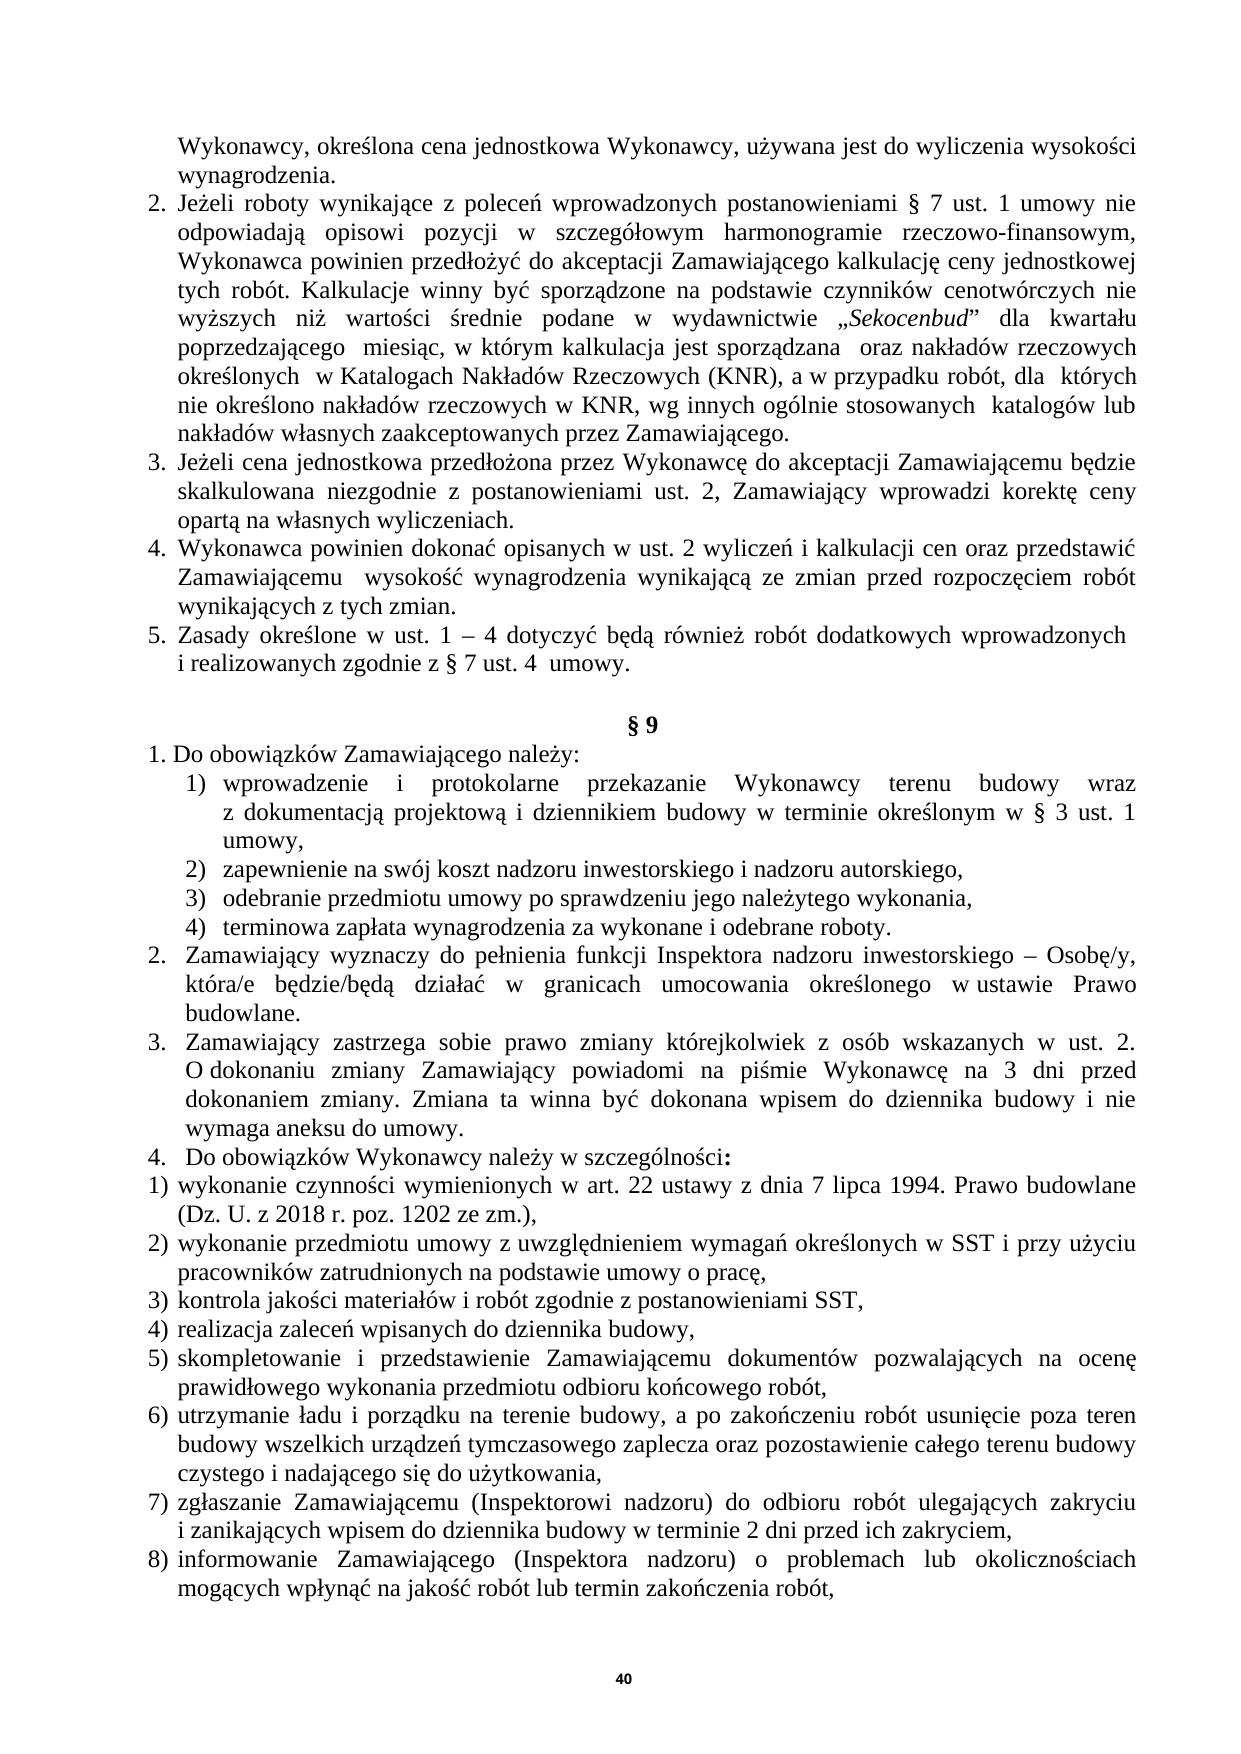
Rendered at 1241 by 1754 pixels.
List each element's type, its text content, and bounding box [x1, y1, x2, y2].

list Jeżeli roboty wynikające z poleceń wprowadzonych postanowieniami § 7 ust. 1 umowy nie odpowiadają opisowi pozycji w szczegółowym harmonogramie rzeczowo-finansowym, Wykonawca powinien przedłożyć do akceptacji Zamawiającego kalkulację ceny jednostkowej tych robót. Kalkulacje winny być sporządzone na podstawie czynników cenotwórczych nie wyższych niż wartości średnie podane w wydawnictwie „Sekocenbud” dla kwartału poprzedzającego miesiąc, w którym kalkulacja jest sporządzana oraz nakładów rzeczowych określonych w Katalogach Nakładów Rzeczowych (KNR), a w przypadku robót, dla których nie określono nakładów rzeczowych w KNR, wg innych ogólnie stosowanych katalogów lub nakładów własnych zaakceptowanych przez Zamawiającego. [148, 188, 1137, 447]
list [148, 131, 1137, 188]
list informowanie Zamawiającego (Inspektora nadzoru) o problemach lub okolicznościach mogących wpłynąć na jakość robót lub termin zakończenia robót, [148, 1544, 1137, 1602]
list utrzymanie ładu i porządku na terenie budowy, a po zakończeniu robót usunięcie poza teren budowy wszelkich urządzeń tymczasowego zaplecza oraz pozostawienie całego terenu budowy czystego i nadającego się do użytkowania, [148, 1400, 1137, 1487]
list skompletowanie i przedstawienie Zamawiającemu dokumentów pozwalających na ocenę prawidłowego wykonania przedmiotu odbioru końcowego robót, [148, 1343, 1137, 1400]
text § 9 [148, 710, 1137, 739]
text 1. Do obowiązków Zamawiającego należy: [148, 739, 1137, 768]
list wykonanie przedmiotu umowy z uwzględnieniem wymagań określonych w SST i przy użyciu pracowników zatrudnionych na podstawie umowy o pracę, [148, 1228, 1137, 1285]
list Zamawiający wyznaczy do pełnienia funkcji Inspektora nadzoru inwestorskiego – Osobę/y, która/e będzie/będą działać w granicach umocowania określonego w ustawie Prawo budowlane. [148, 940, 1137, 1027]
list wykonanie czynności wymienionych w art. 22 ustawy z dnia 7 lipca 1994. Prawo budowlane (Dz. U. z 2018 r. poz. 1202 ze zm.), [148, 1170, 1137, 1228]
list Do obowiązków Wykonawcy należy w szczególności: [148, 1142, 1137, 1170]
list wprowadzenie i protokolarne przekazanie Wykonawcy terenu budowy wraz z dokumentacją projektową i dziennikiem budowy w terminie określonym w § 3 ust. 1 umowy, [185, 768, 1137, 854]
list Zamawiający zastrzega sobie prawo zmiany którejkolwiek z osób wskazanych w ust. 2. O dokonaniu zmiany Zamawiający powiadomi na piśmie Wykonawcę na 3 dni przed dokonaniem zmiany. Zmiana ta winna być dokonana wpisem do dziennika budowy i nie wymaga aneksu do umowy. [148, 1027, 1137, 1142]
list Zasady określone w ust. 1 – 4 dotyczyć będą również robót dodatkowych wprowadzonych i realizowanych zgodnie z § 7 ust. 4 umowy. [148, 620, 1137, 677]
list zgłaszanie Zamawiającemu (Inspektorowi nadzoru) do odbioru robót ulegających zakryciu i zanikających wpisem do dziennika budowy w terminie 2 dni przed ich zakryciem, [148, 1487, 1137, 1544]
list odebranie przedmiotu umowy po sprawdzeniu jego należytego wykonania, [185, 883, 1137, 912]
list terminowa zapłata wynagrodzenia za wykonane i odebrane roboty. [185, 912, 1137, 940]
list realizacja zaleceń wpisanych do dziennika budowy, [148, 1314, 1137, 1343]
list Wykonawca powinien dokonać opisanych w ust. 2 wyliczeń i kalkulacji cen oraz przedstawić Zamawiającemu wysokość wynagrodzenia wynikającą ze zmian przed rozpoczęciem robót wynikających z tych zmian. [148, 533, 1137, 620]
list kontrola jakości materiałów i robót zgodnie z postanowieniami SST, [148, 1285, 1137, 1314]
list Jeżeli cena jednostkowa przedłożona przez Wykonawcę do akceptacji Zamawiającemu będzie skalkulowana niezgodnie z postanowieniami ust. 2, Zamawiający wprowadzi korektę ceny opartą na własnych wyliczeniach. [148, 447, 1137, 533]
list zapewnienie na swój koszt nadzoru inwestorskiego i nadzoru autorskiego, [185, 854, 1137, 883]
